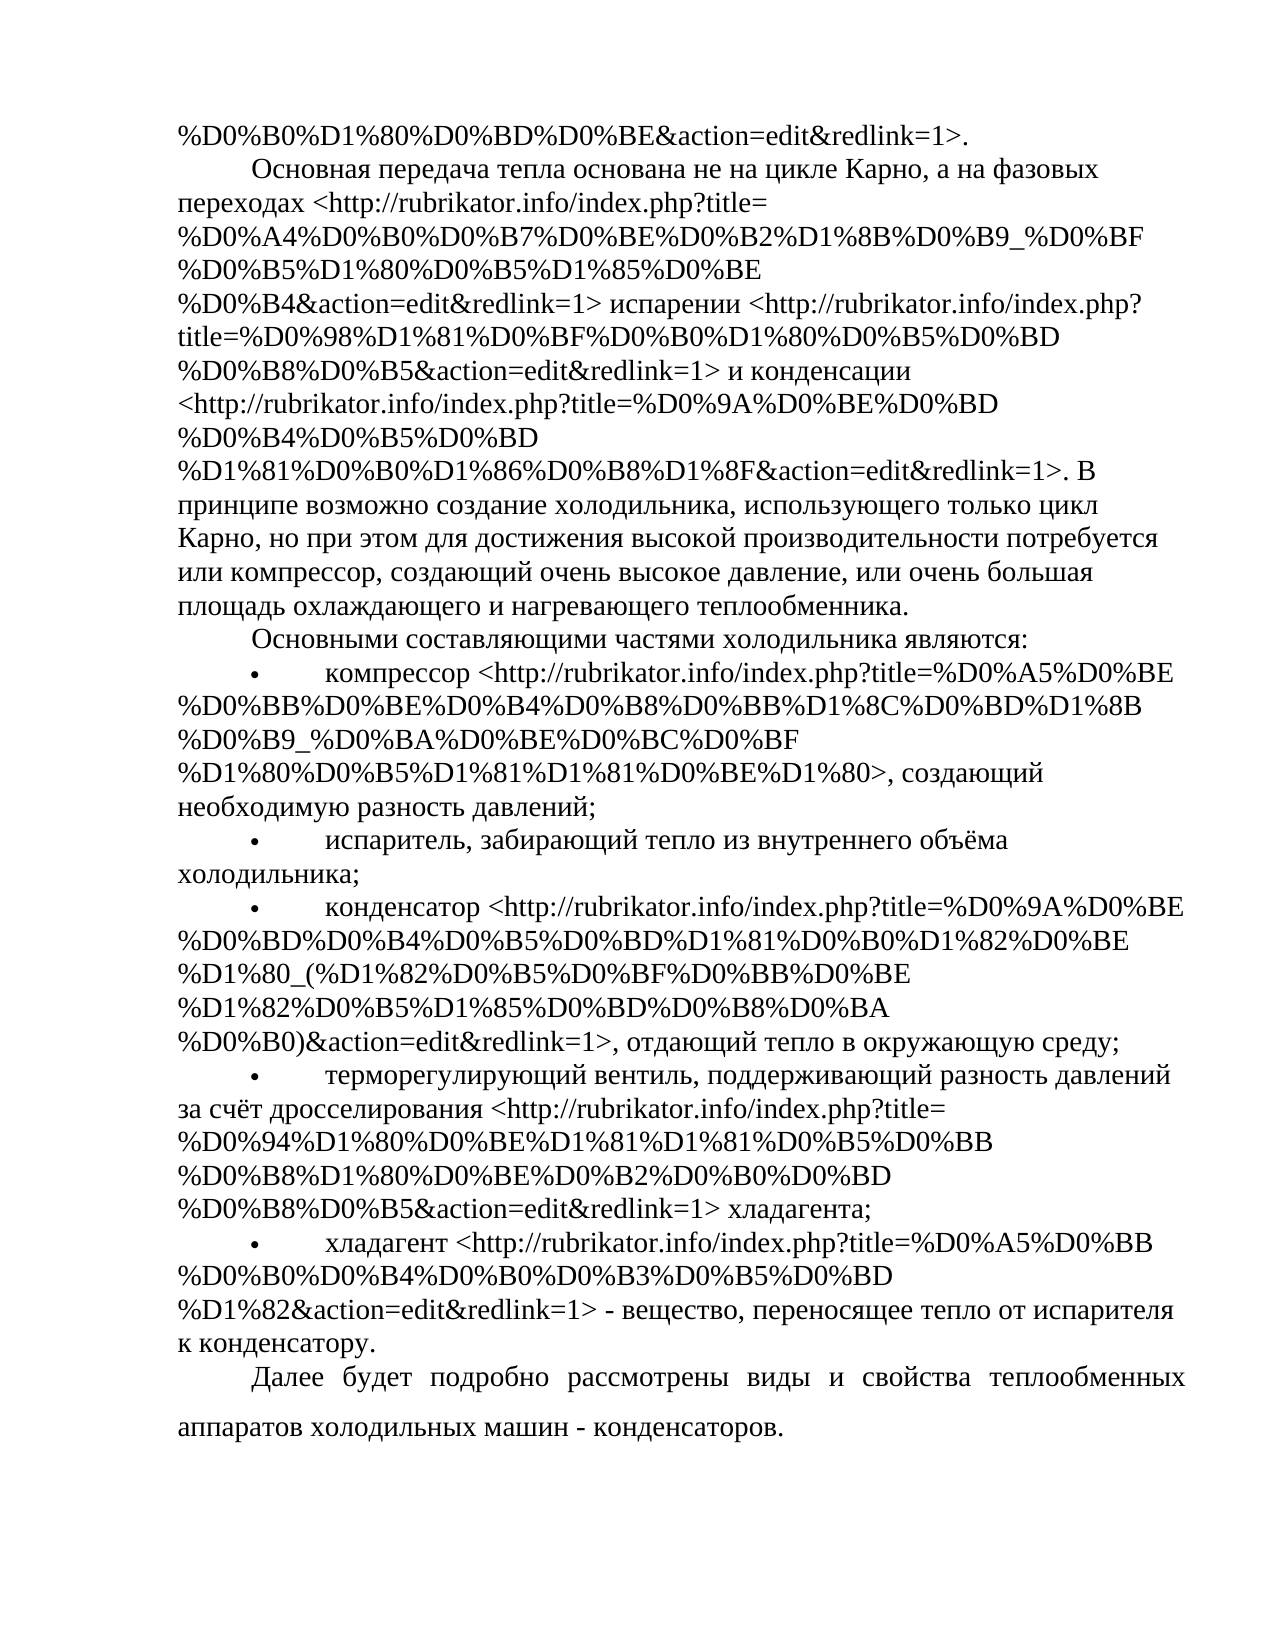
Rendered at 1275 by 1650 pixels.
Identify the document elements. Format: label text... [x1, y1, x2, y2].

text · хладагент <http://rubrikator.info/index.php?title=%D0%A5%D0%BB%D0%B0%D0%B4%D0%B0%D0%B3%D0%B5%D0%BD%D1%82&action=edit&redlink=1> - вещество, переносящее тепло от испарителя к конденсатору. [177, 1225, 1186, 1359]
text · компрессор <http://rubrikator.info/index.php?title=%D0%A5%D0%BE%D0%BB%D0%BE%D0%B4%D0%B8%D0%BB%D1%8C%D0%BD%D1%8B%D0%B9_%D0%BA%D0%BE%D0%BC%D0%BF%D1%80%D0%B5%D1%81%D1%81%D0%BE%D1%80>, создающий необходимую разность давлений; [177, 655, 1186, 822]
text Далее будет подробно рассмотрены виды и свойства теплообменных аппаратов холодильных машин - конденсаторов. [177, 1359, 1186, 1443]
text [177, 118, 1186, 152]
text · испаритель, забирающий тепло из внутреннего объёма холодильника; [177, 822, 1186, 889]
text · терморегулирующий вентиль, поддерживающий разность давлений за счёт дросселирования <http://rubrikator.info/index.php?title=%D0%94%D1%80%D0%BE%D1%81%D1%81%D0%B5%D0%BB%D0%B8%D1%80%D0%BE%D0%B2%D0%B0%D0%BD%D0%B8%D0%B5&action=edit&redlink=1> хладагента; [177, 1057, 1186, 1225]
text Основными составляющими частями холодильника являются: [177, 621, 1186, 655]
text · конденсатор <http://rubrikator.info/index.php?title=%D0%9A%D0%BE%D0%BD%D0%B4%D0%B5%D0%BD%D1%81%D0%B0%D1%82%D0%BE%D1%80_(%D1%82%D0%B5%D0%BF%D0%BB%D0%BE%D1%82%D0%B5%D1%85%D0%BD%D0%B8%D0%BA%D0%B0)&action=edit&redlink=1>, отдающий тепло в окружающую среду; [177, 889, 1186, 1057]
text Основная передача тепла основана не на цикле Карно, а на фазовых переходах <http://rubrikator.info/index.php?title=%D0%A4%D0%B0%D0%B7%D0%BE%D0%B2%D1%8B%D0%B9_%D0%BF%D0%B5%D1%80%D0%B5%D1%85%D0%BE%D0%B4&action=edit&redlink=1> испарении <http://rubrikator.info/index.php?title=%D0%98%D1%81%D0%BF%D0%B0%D1%80%D0%B5%D0%BD%D0%B8%D0%B5&action=edit&redlink=1> и конденсации <http://rubrikator.info/index.php?title=%D0%9A%D0%BE%D0%BD%D0%B4%D0%B5%D0%BD%D1%81%D0%B0%D1%86%D0%B8%D1%8F&action=edit&redlink=1>. В принципе возможно создание холодильника, использующего только цикл Карно, но при этом для достижения высокой производительности потребуется или компрессор, создающий очень высокое давление, или очень большая площадь охлаждающего и нагревающего теплообменника. [177, 152, 1186, 621]
